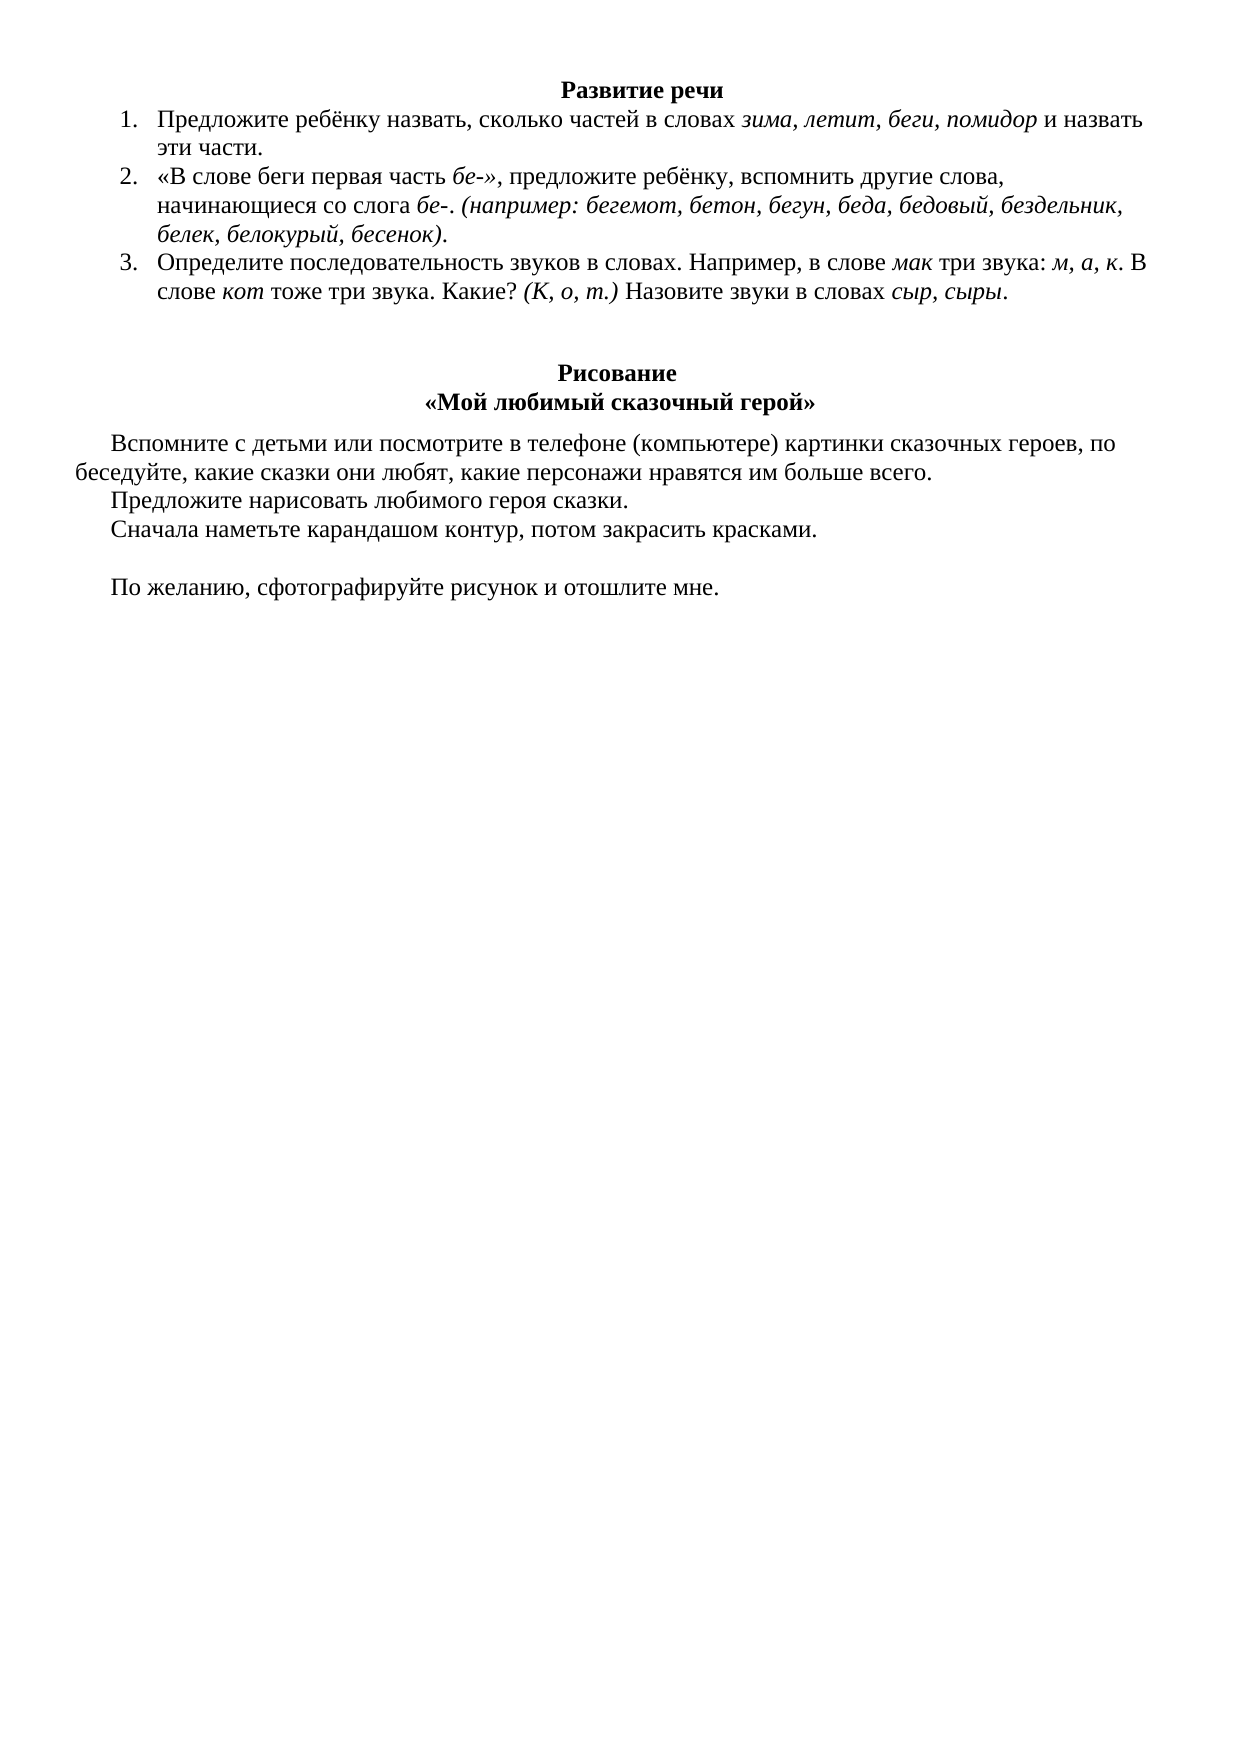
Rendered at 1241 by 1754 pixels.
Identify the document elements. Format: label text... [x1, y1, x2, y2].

text Вспомните с детьми или посмотрите в телефоне (компьютере) картинки сказочных героев, по беседуйте, какие сказки они любят, какие персонажи нравятся им больше всего. [75, 428, 1165, 486]
text По желанию, сфотографируйте рисунок и отошлите мне. [75, 572, 1165, 601]
text Развитие речи [75, 75, 1165, 104]
text Сначала наметьте карандашом контур, потом закрасить красками. [75, 514, 1165, 543]
text Предложите нарисовать любимого героя сказки. [75, 486, 1165, 514]
list Предложите ребёнку назвать, сколько частей в словах зима, летит, беги, помидор и назвать эти части. [119, 104, 1165, 161]
list «В слове беги первая часть бе-», предложите ребёнку, вспомнить другие слова, начинающиеся со слога бе-. (например: бегемот, бетон, бегун, беда, бедовый, бездельник, белек, белокурый, бесенок). [119, 161, 1165, 247]
list Определите последовательность звуков в словах. Например, в слове мак три звука: м, а, к. В слове кот тоже три звука. Какие? (К, о, т.) Назовите звуки в словах сыр, сыры. [119, 247, 1165, 305]
text Рисование «Мой любимый сказочный герой» [75, 358, 1165, 416]
